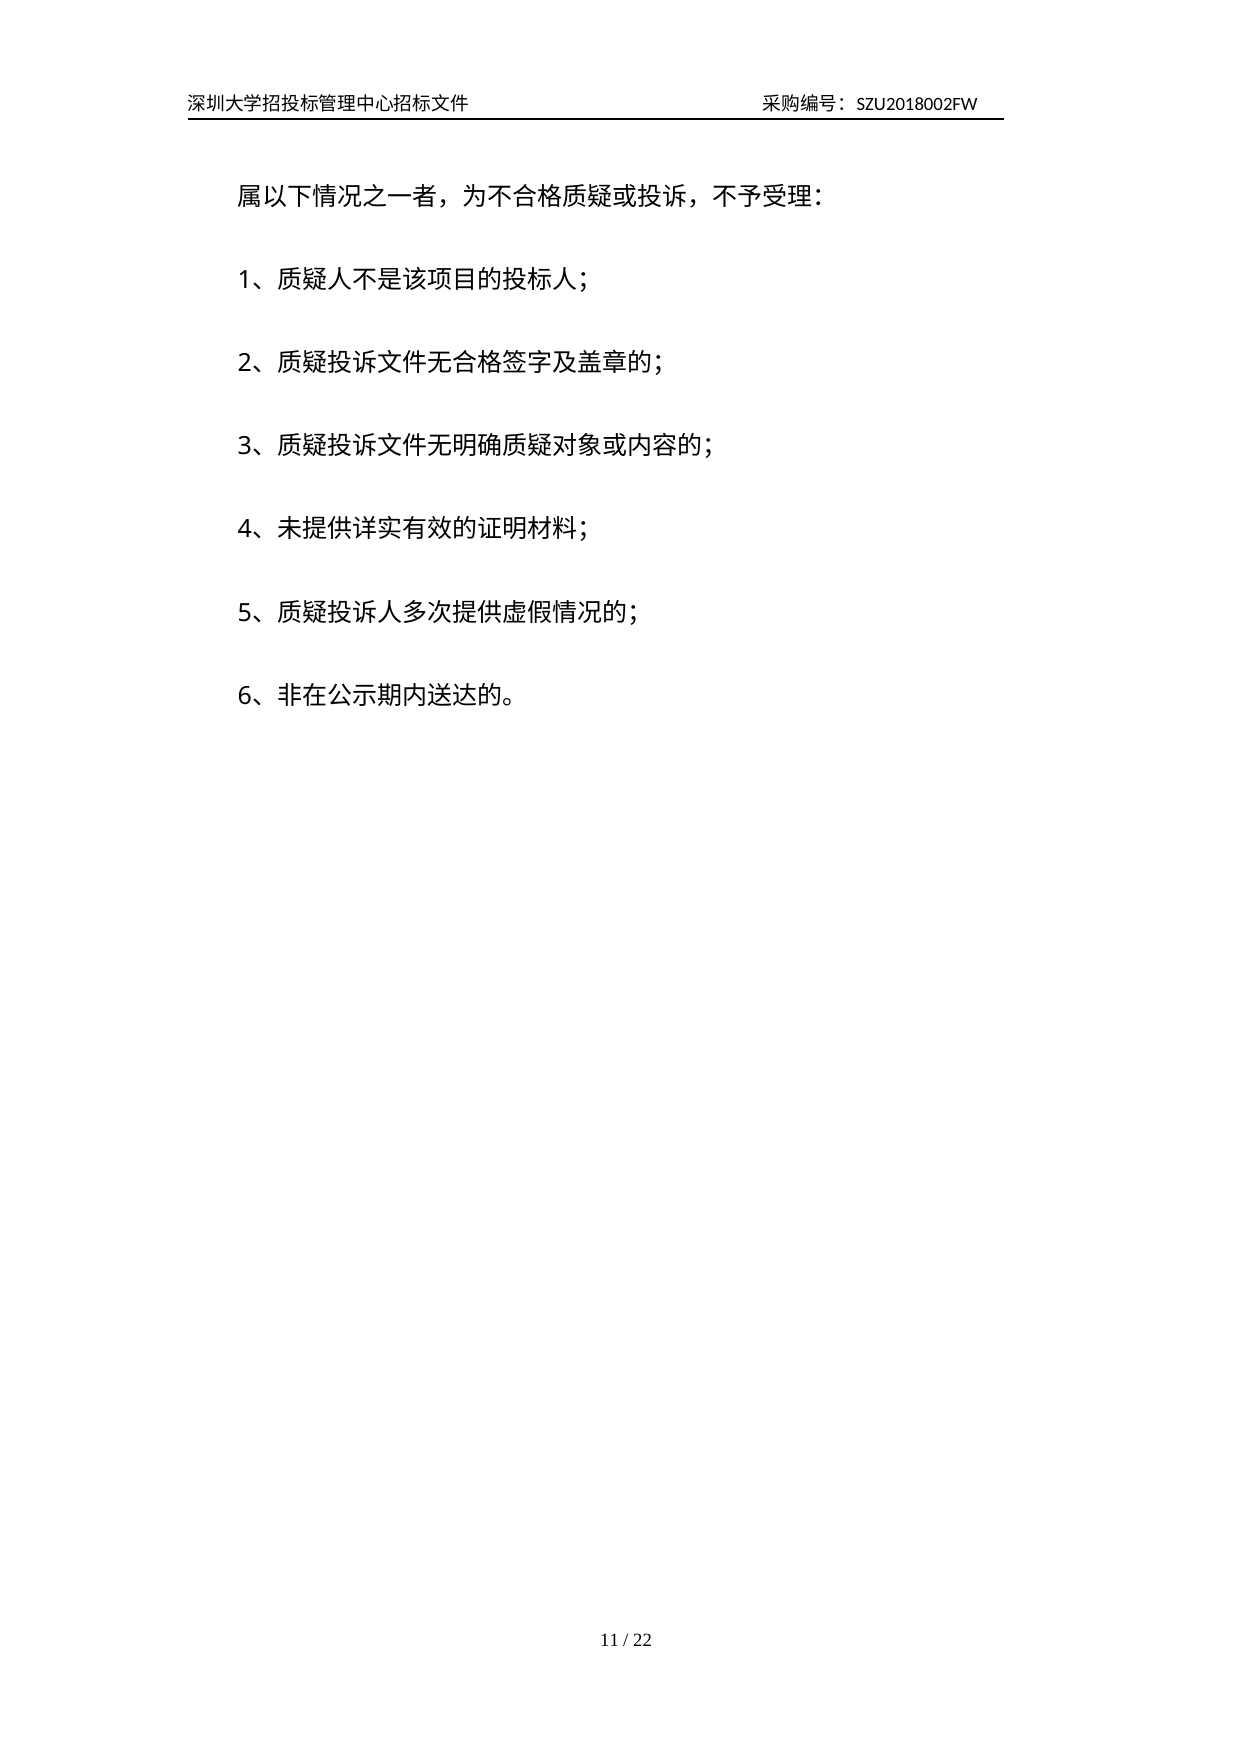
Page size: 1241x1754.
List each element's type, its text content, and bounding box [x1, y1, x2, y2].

text 4、未提供详实有效的证明材料； [187, 494, 1004, 559]
text 5、质疑投诉人多次提供虚假情况的； [187, 578, 1004, 643]
text 属以下情况之一者，为不合格质疑或投诉，不予受理： [187, 162, 1004, 227]
text 3、质疑投诉文件无明确质疑对象或内容的； [187, 411, 1004, 476]
text 1、质疑人不是该项目的投标人； [187, 245, 1004, 310]
text 6、非在公示期内送达的。 [187, 661, 1004, 726]
text 2、质疑投诉文件无合格签字及盖章的； [187, 328, 1004, 393]
